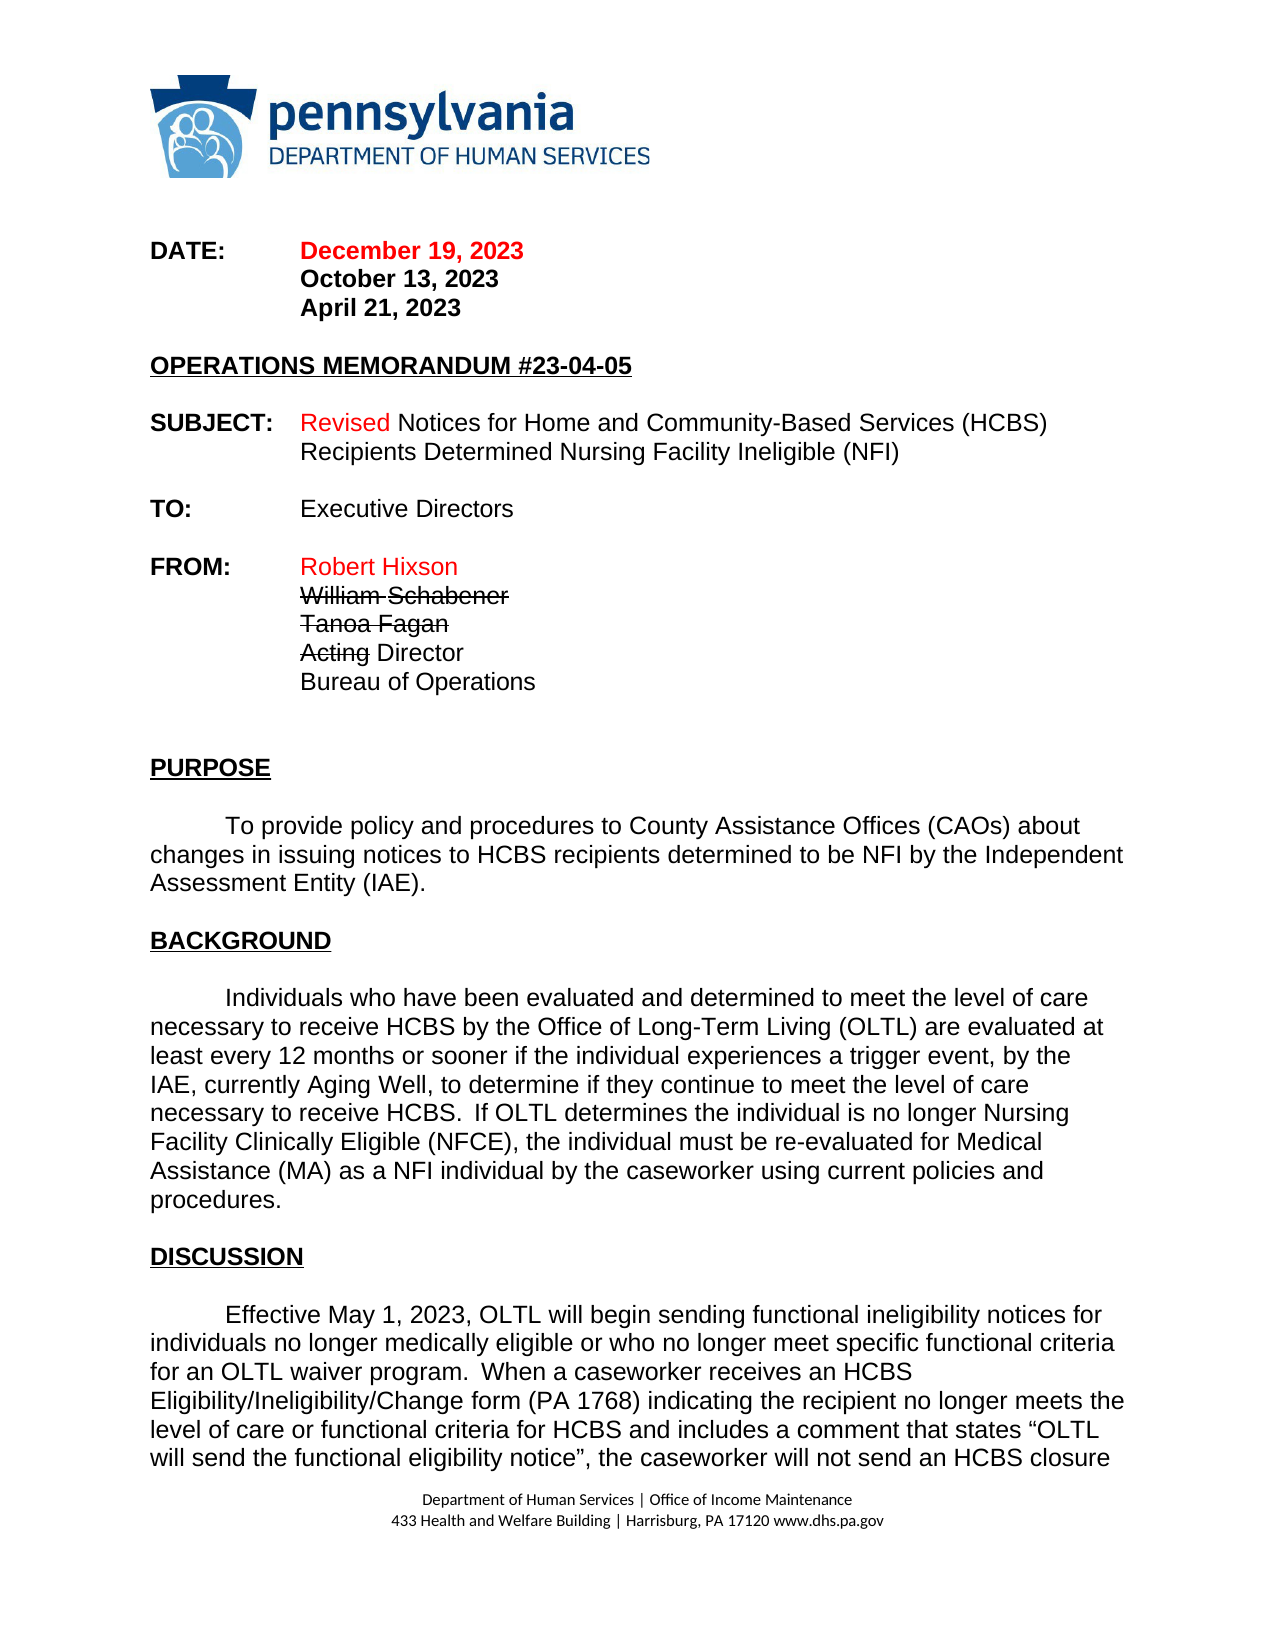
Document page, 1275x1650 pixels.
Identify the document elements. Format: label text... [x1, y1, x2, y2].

text DATE: December 19, 2023 [150, 236, 1135, 264]
subtitle DISCUSSION [150, 1242, 1135, 1271]
text SUBJECT: Revised Notices for Home and Community-Based Services (HCBS) Recipients Determined Nursing Facility Ineligible (NFI) [150, 408, 1048, 466]
subtitle PURPOSE [150, 753, 1135, 782]
text Individuals who have been evaluated and determined to meet the level of care necessary to receive HCBS by the Office of Long-Term Living (OLTL) are evaluated at least every 12 months or sooner if the individual experiences a trigger event, by the IAE, currently Aging Well, to determine if they continue to meet the level of care necessary to receive HCBS. If OLTL determines the individual is no longer Nursing Facility Clinically Eligible (NFCE), the individual must be re-evaluated for Medical Assistance (MA) as a NFI individual by the caseworker using current policies and procedures. [150, 983, 1125, 1213]
text Bureau of Operations [300, 667, 1135, 696]
text FROM: Robert Hixson William Schabener Tanoa Fagan Acting Director [150, 552, 509, 667]
text To provide policy and procedures to County Assistance Offices (CAOs) about changes in issuing notices to HCBS recipients determined to be NFI by the Independent Assessment Entity (IAE). [150, 811, 1135, 897]
text Effective May 1, 2023, OLTL will begin sending functional ineligibility notices for individuals no longer medically eligible or who no longer meet specific functional criteria for an OLTL waiver program. When a caseworker receives an HCBS Eligibility/Ineligibility/Change form (PA 1768) indicating the recipient no longer meets the level of care or functional criteria for HCBS and includes a comment that states “OLTL will send the functional eligibility notice”, the caseworker will not send an HCBS closure [150, 1300, 1125, 1472]
text April 21, 2023 OPERATIONS MEMORANDUM #23-04-05 [150, 293, 632, 376]
text October 13, 2023 [300, 264, 1135, 293]
picture [150, 75, 650, 178]
text 433 Health and Welfare Building | Harrisburg, PA 17120 www.dhs.pa.gov [222, 1510, 1053, 1530]
text Department of Human Services | Office of Income Maintenance [221, 1489, 1053, 1510]
subtitle BACKGROUND [150, 926, 1135, 955]
text TO: Executive Directors [150, 494, 1135, 523]
